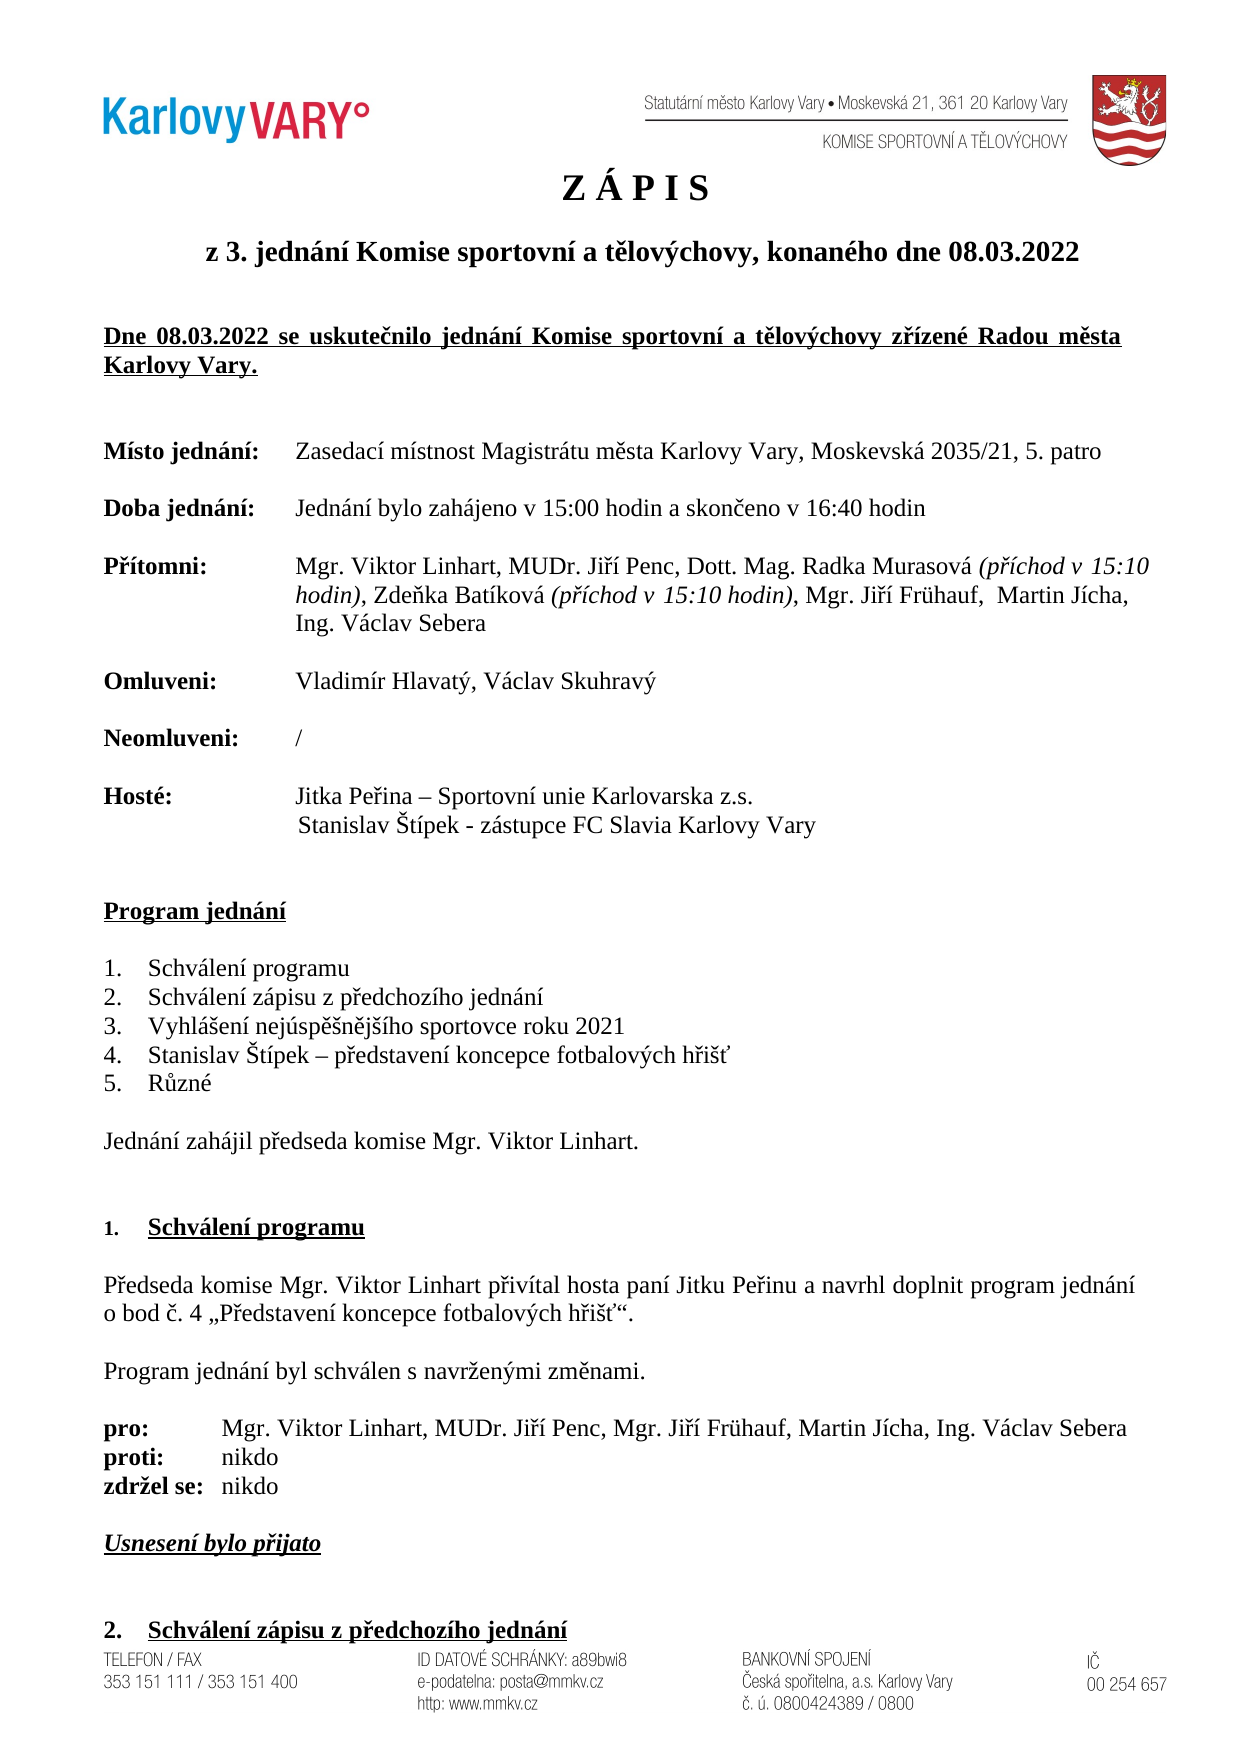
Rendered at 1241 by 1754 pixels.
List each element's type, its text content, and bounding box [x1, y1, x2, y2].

text Stanislav Štípek - zástupce FC Slavia Karlovy Vary [103, 810, 1181, 838]
text Program jednání byl schválen s navrženými změnami. [103, 1356, 1181, 1385]
picture [103, 75, 1167, 166]
text proti: nikdo [103, 1442, 1181, 1471]
text Hosté: Jitka Peřina – Sportovní unie Karlovarska z.s. [103, 781, 1181, 810]
text Přítomni: Mgr. Viktor Linhart, MUDr. Jiří Penc, Dott. Mag. Radka Murasová (příchod v 15:10 hodin), Zdeňka Batíková (příchod v 15:10 hodin), Mgr. Jiří Frühauf, Martin Jícha, [103, 551, 1152, 608]
list Vyhlášení nejúspěšnějšího sportovce roku 2021 [103, 1011, 1181, 1040]
list Schválení programu [103, 953, 1181, 982]
picture [103, 1649, 1167, 1713]
list Různé [103, 1068, 1181, 1097]
text Neomluveni: / [103, 723, 1181, 752]
list Schválení zápisu z předchozího jednání [103, 982, 1181, 1011]
text pro: Mgr. Viktor Linhart, MUDr. Jiří Penc, Mgr. Jiří Frühauf, Martin Jícha, Ing. Václav Sebera [103, 1413, 1181, 1442]
text Místo jednání: Zasedací místnost Magistrátu města Karlovy Vary, Moskevská 2035/21, 5. patro [103, 436, 1137, 465]
text Doba jednání: Jednání bylo zahájeno v 15:00 hodin a skončeno v 16:40 hodin [103, 493, 1181, 522]
text zdržel se: nikdo [103, 1471, 1181, 1500]
subtitle Program jednání [103, 896, 1181, 925]
text Předseda komise Mgr. Viktor Linhart přivítal hosta paní Jitku Peřinu a navrhl doplnit program jednání o bod č. 4 „Představení koncepce fotbalových hřišť“. [103, 1270, 1137, 1327]
list Schválení zápisu z předchozího jednání [103, 1615, 1181, 1643]
text Jednání zahájil předseda komise Mgr. Viktor Linhart. [103, 1126, 1181, 1155]
list Schválení programu [103, 1212, 1181, 1241]
subtitle Z Á P I S [148, 103, 1122, 209]
picture [135, 120, 143, 130]
text Dne 08.03.2022 se uskutečnilo jednání Komise sportovní a tělovýchovy zřízené Radou města Karlovy Vary. [103, 347, 1122, 378]
text Ing. Václav Sebera [103, 608, 1181, 637]
text Omluveni: Vladimír Hlavatý, Václav Skuhravý [103, 666, 1181, 695]
text z 3. jednání Komise sportovní a tělovýchovy, konaného dne 08.03.2022 [103, 234, 1181, 267]
list Stanislav Štípek – představení koncepce fotbalových hřišť [103, 1040, 1181, 1068]
text Usnesení bylo přijato [103, 1528, 1181, 1557]
text Dne 08.03.2022 se uskutečnilo jednání Komise sportovní a tělovýchovy zřízené Radou města Karlovy Vary. [103, 321, 1122, 346]
